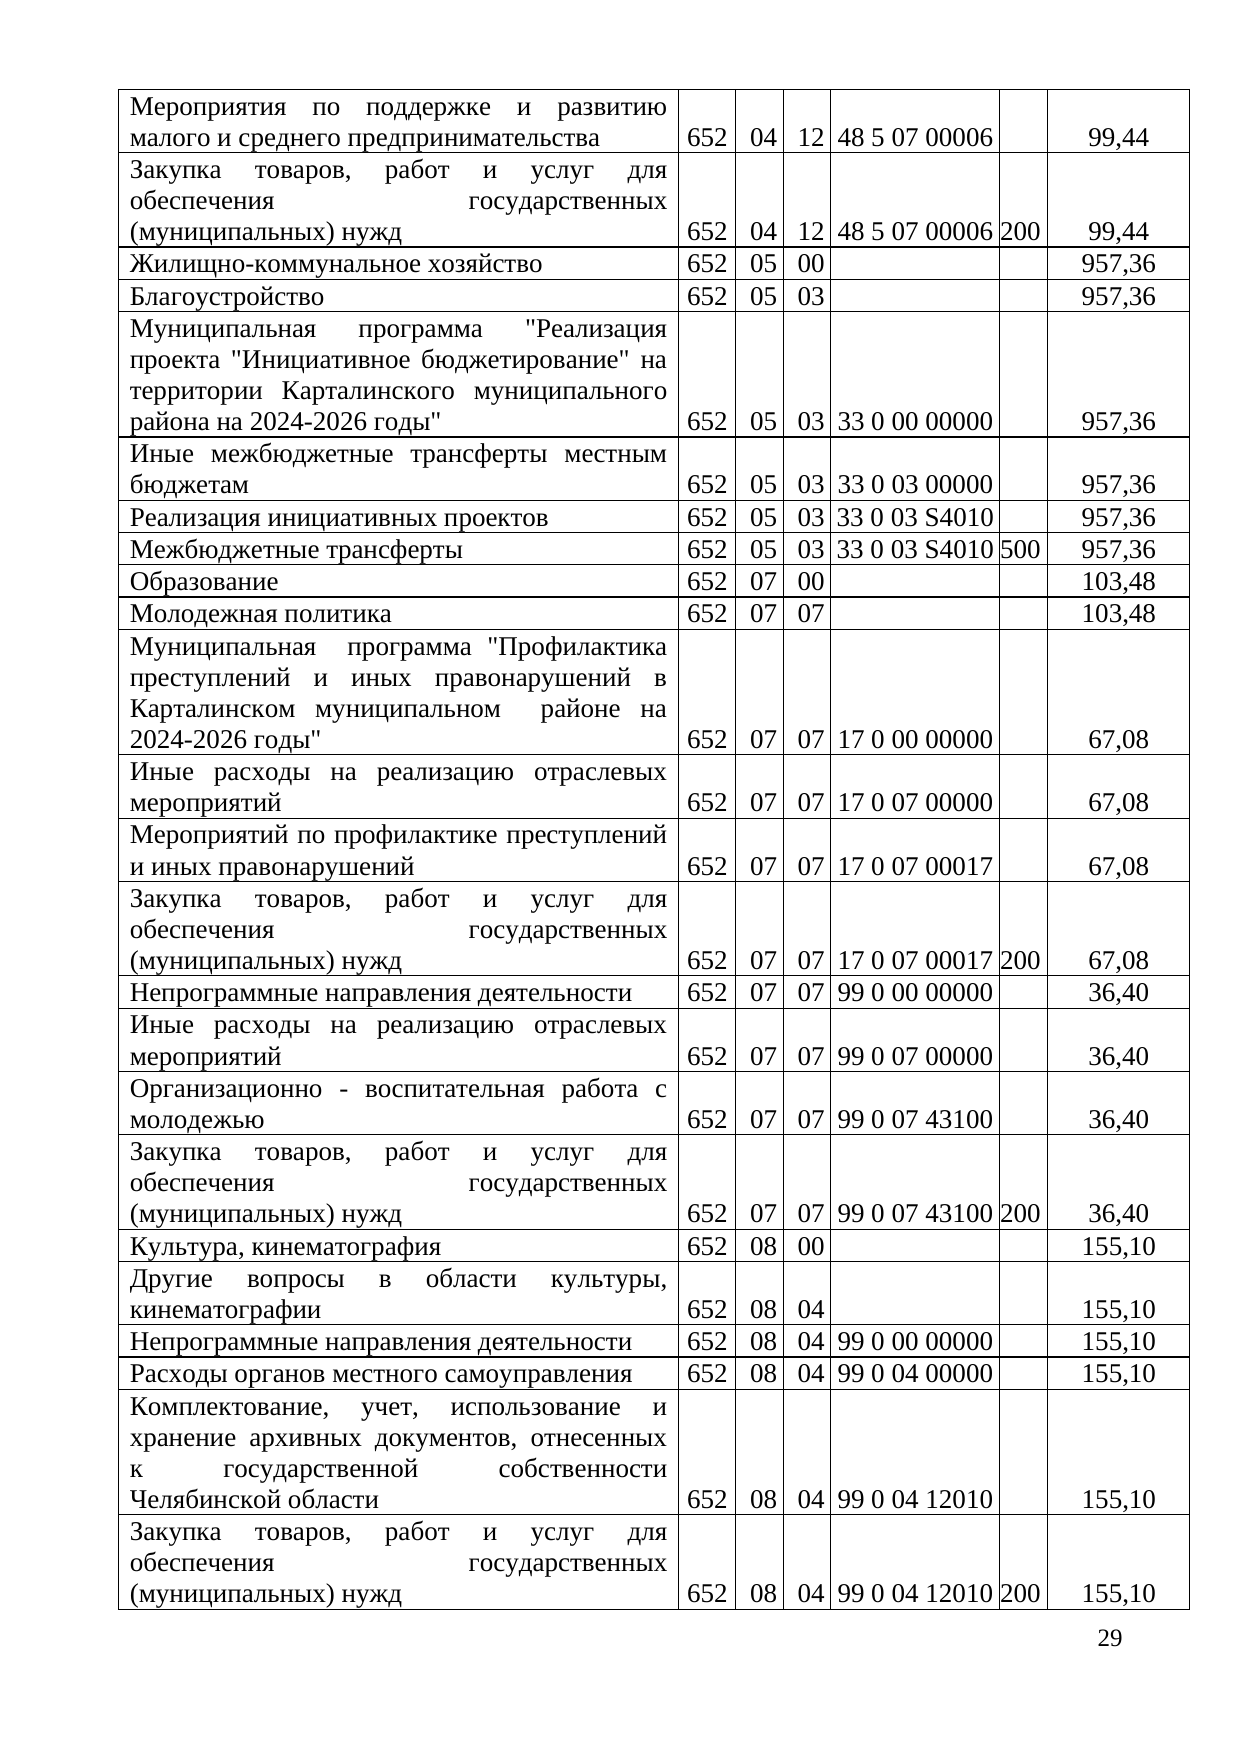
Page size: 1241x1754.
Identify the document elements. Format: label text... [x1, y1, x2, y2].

table_cell 03 [784, 312, 830, 436]
table_cell 05 [736, 248, 783, 279]
table_cell Непрограммные направления деятельности [119, 976, 678, 1007]
table_cell 652 [679, 882, 735, 975]
table_cell [1000, 1009, 1047, 1071]
table_cell 200 [1000, 1515, 1047, 1609]
table_cell 652 [679, 1390, 735, 1514]
table_cell Непрограммные направления деятельности [119, 1325, 678, 1356]
table_cell 36,40 [1048, 1072, 1189, 1134]
table_cell [1000, 90, 1047, 152]
table_cell 05 [736, 280, 783, 311]
table_cell Организационно - воспитательная работа с молодежью [119, 1072, 678, 1134]
table_cell 07 [736, 565, 783, 596]
table_cell 00 [784, 248, 830, 279]
table_cell 155,10 [1048, 1262, 1189, 1324]
table_cell [1000, 438, 1047, 500]
table_cell 04 [784, 1515, 830, 1609]
table_cell Муниципальная программа "Профилактика преступлений и иных правонарушений в Карталинском муниципальном районе на 2024-2026 годы" [119, 630, 678, 754]
table_cell 07 [784, 630, 830, 754]
table_cell 99,44 [1048, 90, 1189, 152]
table_cell 200 [1000, 1135, 1047, 1229]
table_cell Мероприятия по поддержке и развитию малого и среднего предпринимательства [119, 90, 678, 152]
table_cell 07 [736, 630, 783, 754]
table_cell 07 [736, 1072, 783, 1134]
table_cell [831, 1262, 999, 1324]
table_cell 67,08 [1048, 630, 1189, 754]
table_cell [1000, 312, 1047, 436]
table_cell 17 0 00 00000 [831, 630, 999, 754]
table_cell 957,36 [1048, 533, 1189, 564]
table_cell 652 [679, 1230, 735, 1261]
table_cell [831, 280, 999, 311]
table_cell 03 [784, 280, 830, 311]
table_cell 08 [736, 1230, 783, 1261]
table_cell 155,10 [1048, 1515, 1189, 1609]
table_cell 04 [784, 1325, 830, 1356]
table_cell 17 0 07 00017 [831, 819, 999, 881]
table_cell 33 0 03 S4010 [831, 533, 999, 564]
table_cell 155,10 [1048, 1390, 1189, 1514]
table_cell 08 [736, 1358, 783, 1388]
table_cell 08 [736, 1325, 783, 1356]
table_cell 652 [679, 1135, 735, 1229]
table_cell 03 [784, 501, 830, 532]
table_cell Иные расходы на реализацию отраслевых мероприятий [119, 755, 678, 817]
table_cell 07 [736, 819, 783, 881]
table_cell 652 [679, 565, 735, 596]
table_cell 48 5 07 00006 [831, 90, 999, 152]
table_cell 103,48 [1048, 598, 1189, 628]
table_cell Закупка товаров, работ и услуг для обеспечения государственных (муниципальных) нужд [119, 882, 678, 975]
table_cell 957,36 [1048, 248, 1189, 279]
table_cell 33 0 00 00000 [831, 312, 999, 436]
table_cell [831, 565, 999, 596]
table_cell [1000, 755, 1047, 817]
table_cell 200 [1000, 882, 1047, 975]
table_cell 652 [679, 153, 735, 246]
table_cell Жилищно-коммунальное хозяйство [119, 248, 678, 279]
table_cell 03 [784, 438, 830, 500]
table_cell 07 [736, 598, 783, 628]
table_cell 36,40 [1048, 976, 1189, 1007]
table_cell 17 0 07 00000 [831, 755, 999, 817]
table_cell Закупка товаров, работ и услуг для обеспечения государственных (муниципальных) нужд [119, 153, 678, 246]
table_cell 33 0 03 00000 [831, 438, 999, 500]
table_cell [1000, 630, 1047, 754]
table_cell [831, 598, 999, 628]
table_cell 07 [784, 1072, 830, 1134]
table_cell [831, 248, 999, 279]
table_cell 07 [784, 976, 830, 1007]
table_cell 04 [784, 1390, 830, 1514]
table_cell [1000, 1358, 1047, 1388]
table_cell 652 [679, 533, 735, 564]
table_cell Мероприятий по профилактике преступлений и иных правонарушений [119, 819, 678, 881]
table_cell 652 [679, 1325, 735, 1356]
table_cell Муниципальная программа "Реализация проекта "Инициативное бюджетирование" на территории Карталинского муниципального района на 2024-2026 годы" [119, 312, 678, 436]
table_cell Благоустройство [119, 280, 678, 311]
table_cell [1000, 280, 1047, 311]
table_cell Иные расходы на реализацию отраслевых мероприятий [119, 1009, 678, 1071]
table_cell 652 [679, 90, 735, 152]
table_cell 08 [736, 1515, 783, 1609]
table_cell 99 0 04 00000 [831, 1358, 999, 1388]
table_cell 08 [736, 1262, 783, 1324]
table_cell 99,44 [1048, 153, 1189, 246]
table_cell 652 [679, 630, 735, 754]
table_cell Другие вопросы в области культуры, кинематографии [119, 1262, 678, 1324]
table_cell 07 [736, 1009, 783, 1071]
table_cell 652 [679, 819, 735, 881]
table_cell Образование [119, 565, 678, 596]
table_cell 12 [784, 90, 830, 152]
table_cell 99 0 04 12010 [831, 1515, 999, 1609]
table_cell 155,10 [1048, 1358, 1189, 1388]
table_cell 957,36 [1048, 501, 1189, 532]
table_cell Межбюджетные трансферты [119, 533, 678, 564]
table_cell Закупка товаров, работ и услуг для обеспечения государственных (муниципальных) нужд [119, 1515, 678, 1609]
table_cell 07 [784, 819, 830, 881]
table_cell 652 [679, 1358, 735, 1388]
table_cell 07 [784, 598, 830, 628]
table_cell 200 [1000, 153, 1047, 246]
table_cell [1000, 1325, 1047, 1356]
table_cell 652 [679, 1009, 735, 1071]
table_cell [1000, 1390, 1047, 1514]
table_cell 67,08 [1048, 755, 1189, 817]
table_cell 155,10 [1048, 1325, 1189, 1356]
table_cell Комплектование, учет, использование и хранение архивных документов, отнесенных к государственной собственности Челябинской области [119, 1390, 678, 1514]
table_cell 05 [736, 501, 783, 532]
table_cell Реализация инициативных проектов [119, 501, 678, 532]
table_cell 04 [736, 153, 783, 246]
table_cell 652 [679, 1072, 735, 1134]
table_cell Расходы органов местного самоуправления [119, 1358, 678, 1388]
table_cell 67,08 [1048, 882, 1189, 975]
table_cell [1000, 501, 1047, 532]
table_cell [1000, 976, 1047, 1007]
table_cell Иные межбюджетные трансферты местным бюджетам [119, 438, 678, 500]
table_cell [1000, 819, 1047, 881]
table_cell 652 [679, 976, 735, 1007]
table_cell 652 [679, 501, 735, 532]
table_cell 103,48 [1048, 565, 1189, 596]
table_cell 04 [736, 90, 783, 152]
table_cell 05 [736, 533, 783, 564]
table_cell 04 [784, 1262, 830, 1324]
table_cell 652 [679, 755, 735, 817]
table_cell 08 [736, 1390, 783, 1514]
table_cell 17 0 07 00017 [831, 882, 999, 975]
table_cell 00 [784, 565, 830, 596]
table_cell 07 [784, 755, 830, 817]
table_cell 652 [679, 1262, 735, 1324]
table_cell Молодежная политика [119, 598, 678, 628]
table_cell 652 [679, 438, 735, 500]
table_cell 67,08 [1048, 819, 1189, 881]
table_cell 155,10 [1048, 1230, 1189, 1261]
table_cell 07 [784, 882, 830, 975]
table_cell 99 0 07 43100 [831, 1072, 999, 1134]
table_cell Закупка товаров, работ и услуг для обеспечения государственных (муниципальных) нужд [119, 1135, 678, 1229]
table_cell [831, 1230, 999, 1261]
table_cell 07 [784, 1135, 830, 1229]
table_cell 99 0 07 43100 [831, 1135, 999, 1229]
table_cell 99 0 07 00000 [831, 1009, 999, 1071]
table_cell 48 5 07 00006 [831, 153, 999, 246]
table_cell 36,40 [1048, 1135, 1189, 1229]
table_cell 36,40 [1048, 1009, 1189, 1071]
table_cell 99 0 00 00000 [831, 1325, 999, 1356]
table_cell 07 [736, 1135, 783, 1229]
table_cell Культура, кинематография [119, 1230, 678, 1261]
table_cell 03 [784, 533, 830, 564]
table_cell 33 0 03 S4010 [831, 501, 999, 532]
table_cell 652 [679, 248, 735, 279]
table_cell 07 [736, 976, 783, 1007]
table_cell 652 [679, 1515, 735, 1609]
table_cell 957,36 [1048, 438, 1189, 500]
table_cell [1000, 1262, 1047, 1324]
table_cell [1000, 248, 1047, 279]
table_cell 05 [736, 438, 783, 500]
table_cell 99 0 00 00000 [831, 976, 999, 1007]
table_cell 05 [736, 312, 783, 436]
table_cell 00 [784, 1230, 830, 1261]
table_cell 07 [784, 1009, 830, 1071]
table_cell [1000, 598, 1047, 628]
table_cell 957,36 [1048, 280, 1189, 311]
table_cell 07 [736, 882, 783, 975]
table_cell [1000, 1072, 1047, 1134]
table_cell 07 [736, 755, 783, 817]
table_cell 12 [784, 153, 830, 246]
table_cell 652 [679, 598, 735, 628]
table_cell 99 0 04 12010 [831, 1390, 999, 1514]
table_cell 652 [679, 312, 735, 436]
table_cell 957,36 [1048, 312, 1189, 436]
table_cell 652 [679, 280, 735, 311]
table_cell 04 [784, 1358, 830, 1388]
table_cell [1000, 1230, 1047, 1261]
table_cell 500 [1000, 533, 1047, 564]
table_cell [1000, 565, 1047, 596]
